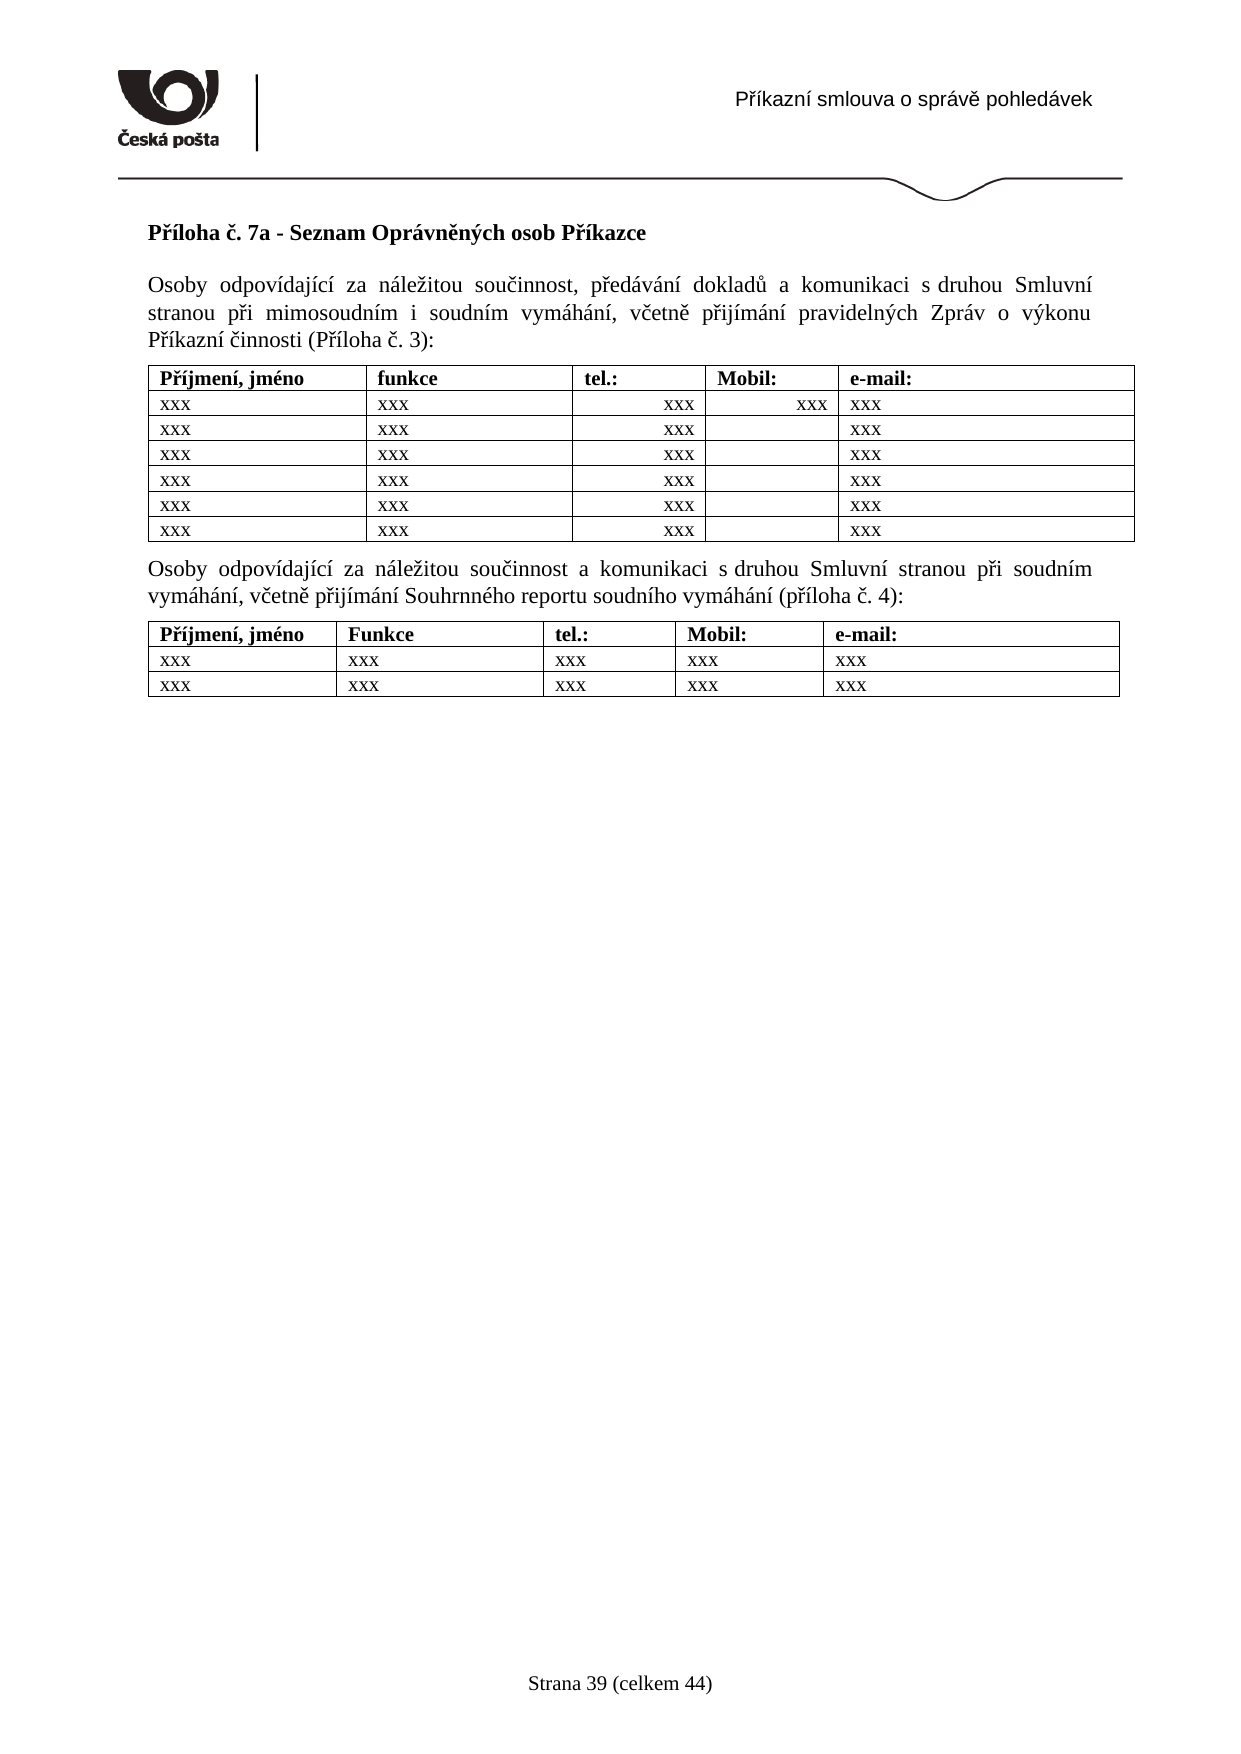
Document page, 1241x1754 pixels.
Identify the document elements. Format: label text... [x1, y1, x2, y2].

table_cell xxx [149, 647, 336, 671]
table_cell xxx [824, 672, 1119, 696]
table_header tel.: [544, 622, 675, 646]
table_header Příjmení, jméno [149, 622, 336, 646]
table_header Mobil: [676, 622, 823, 646]
table_header e-mail: [839, 366, 1134, 390]
table_cell xxx [149, 492, 366, 516]
table_cell xxx [573, 391, 705, 415]
table_header Příjmení, jméno [149, 366, 366, 390]
table_header Mobil: [706, 366, 838, 390]
table_cell [706, 517, 838, 541]
table_cell xxx [573, 416, 705, 440]
table_cell [706, 416, 838, 440]
table_cell xxx [149, 416, 366, 440]
text Osoby odpovídající za náležitou součinnost, předávání dokladů a komunikaci s druhou Smluvní stranou při mimosoudním i soudním vymáhání, včetně přijímání pravidelných Zpráv o výkonu Příkazní činnosti (Příloha č. 3): [148, 271, 1092, 352]
table_header e-mail: [824, 622, 1119, 646]
table_cell xxx [573, 466, 705, 491]
picture [118, 177, 1123, 201]
table_cell xxx [706, 391, 838, 415]
table_header funkce [367, 366, 572, 390]
table_cell xxx [544, 672, 675, 696]
table_cell [706, 466, 838, 491]
table_cell xxx [337, 647, 543, 671]
table_cell xxx [149, 391, 366, 415]
table_cell xxx [839, 517, 1134, 541]
table_cell xxx [367, 466, 572, 491]
table_cell xxx [676, 647, 823, 671]
table_cell xxx [839, 492, 1134, 516]
table_cell xxx [367, 391, 572, 415]
table_header tel.: [573, 366, 705, 390]
table_cell xxx [367, 441, 572, 465]
table_cell xxx [367, 517, 572, 541]
text Osoby odpovídající za náležitou součinnost a komunikaci s druhou Smluvní stranou při soudním vymáhání, včetně přijímání Souhrnného reportu soudního vymáhání (příloha č. 4): [148, 554, 1092, 608]
table_cell xxx [676, 672, 823, 696]
table_cell xxx [149, 517, 366, 541]
text Příloha č. 7a - Seznam Oprávněných osob Příkazce [148, 219, 1092, 246]
table_cell xxx [149, 466, 366, 491]
table_cell xxx [839, 391, 1134, 415]
table_cell xxx [573, 517, 705, 541]
table_cell [706, 441, 838, 465]
table_cell xxx [573, 441, 705, 465]
table_cell xxx [839, 441, 1134, 465]
table_cell [706, 492, 838, 516]
table_cell xxx [149, 672, 336, 696]
table_cell xxx [824, 647, 1119, 671]
table_cell xxx [367, 416, 572, 440]
table_cell xxx [839, 416, 1134, 440]
table_header Funkce [337, 622, 543, 646]
table_cell xxx [149, 441, 366, 465]
table_cell xxx [544, 647, 675, 671]
table_cell xxx [367, 492, 572, 516]
picture [118, 70, 219, 148]
table_cell xxx [573, 492, 705, 516]
table_cell xxx [839, 466, 1134, 491]
table_cell xxx [337, 672, 543, 696]
